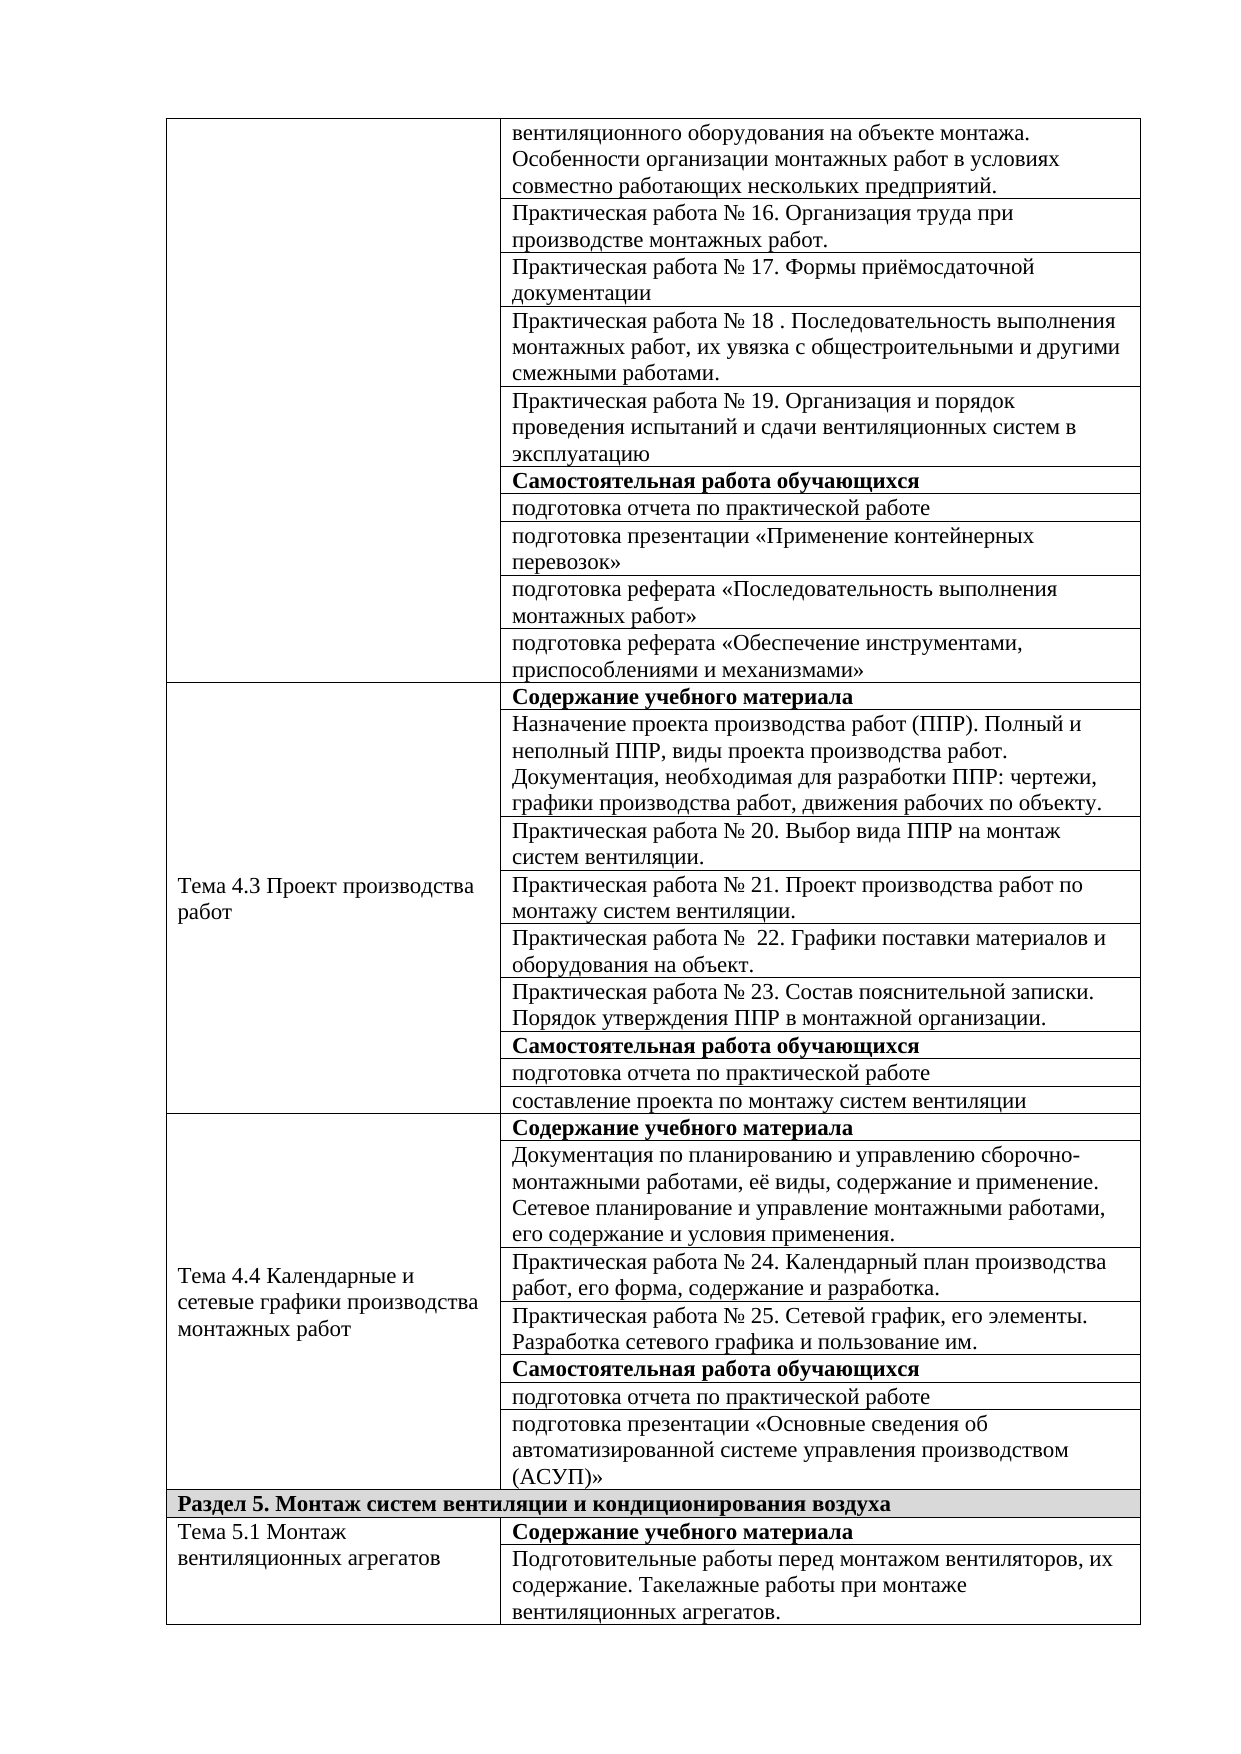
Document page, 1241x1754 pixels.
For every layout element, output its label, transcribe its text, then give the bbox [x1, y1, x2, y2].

table_cell подготовка отчета по практической работе [501, 1383, 1140, 1409]
table_cell Самостоятельная работа обучающихся [501, 467, 1140, 493]
table_cell Раздел 5. Монтаж систем вентиляции и кондиционирования воздуха [167, 1490, 1140, 1517]
table_cell Практическая работа № 19. Организация и порядок проведения испытаний и сдачи вентиляционных систем в эксплуатацию [501, 387, 1140, 466]
table_cell Практическая работа № 17. Формы приёмосдаточной документации [501, 253, 1140, 306]
table_cell подготовка презентации «Основные сведения об автоматизированной системе управления производством (АСУП)» [501, 1410, 1140, 1489]
table_cell Содержание учебного материала [501, 1114, 1140, 1140]
table_cell Тема 5.1 Монтаж вентиляционных агрегатов [167, 1518, 500, 1624]
table_cell Самостоятельная работа обучающихся [501, 1355, 1140, 1382]
table_cell Содержание учебного материала [501, 1518, 1140, 1544]
table_cell Самостоятельная работа обучающихся [501, 1032, 1140, 1058]
table_cell Практическая работа № 18 . Последовательность выполнения монтажных работ, их увязка с общестроительными и другими смежными работами. [501, 307, 1140, 386]
table_cell Практическая работа № 21. Проект производства работ по монтажу систем вентиляции. [501, 871, 1140, 923]
table_cell подготовка презентации «Применение контейнерных перевозок» [501, 522, 1140, 574]
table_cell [501, 1545, 1140, 1624]
table_cell составление проекта по монтажу систем вентиляции [501, 1087, 1140, 1113]
table_cell Назначение проекта производства работ (ППР). Полный и неполный ППР, виды проекта производства работ. Документация, необходимая для разработки ППР: чертежи, графики производства работ, движения рабочих по объекту. [501, 710, 1140, 816]
table_cell Тема 4.3 Проект производства работ [167, 683, 500, 1113]
table_cell Практическая работа № 22. Графики поставки материалов и оборудования на объект. [501, 924, 1140, 977]
table_cell подготовка реферата «Последовательность выполнения монтажных работ» [501, 576, 1140, 628]
table_cell Содержание учебного материала [501, 683, 1140, 709]
table_cell Практическая работа № 20. Выбор вида ППР на монтаж систем вентиляции. [501, 817, 1140, 869]
table_cell Документация по планированию и управлению сборочно-монтажными работами, её виды, содержание и применение. Сетевое планирование и управление монтажными работами, его содержание и условия применения. [501, 1141, 1140, 1247]
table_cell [501, 119, 1140, 198]
table_cell подготовка отчета по практической работе [501, 494, 1140, 521]
table_cell Практическая работа № 25. Сетевой график, его элементы. Разработка сетевого графика и пользование им. [501, 1302, 1140, 1354]
table_cell подготовка реферата «Обеспечение инструментами, приспособлениями и механизмами» [501, 629, 1140, 682]
table_cell подготовка отчета по практической работе [501, 1059, 1140, 1086]
table_cell Практическая работа № 16. Организация труда при производстве монтажных работ. [501, 199, 1140, 252]
table_cell Практическая работа № 24. Календарный план производства работ, его форма, содержание и разработка. [501, 1248, 1140, 1301]
table_cell Практическая работа № 23. Состав пояснительной записки. Порядок утверждения ППР в монтажной организации. [501, 978, 1140, 1031]
table_cell Тема 4.4 Календарные и сетевые графики производства монтажных работ [167, 1114, 500, 1489]
